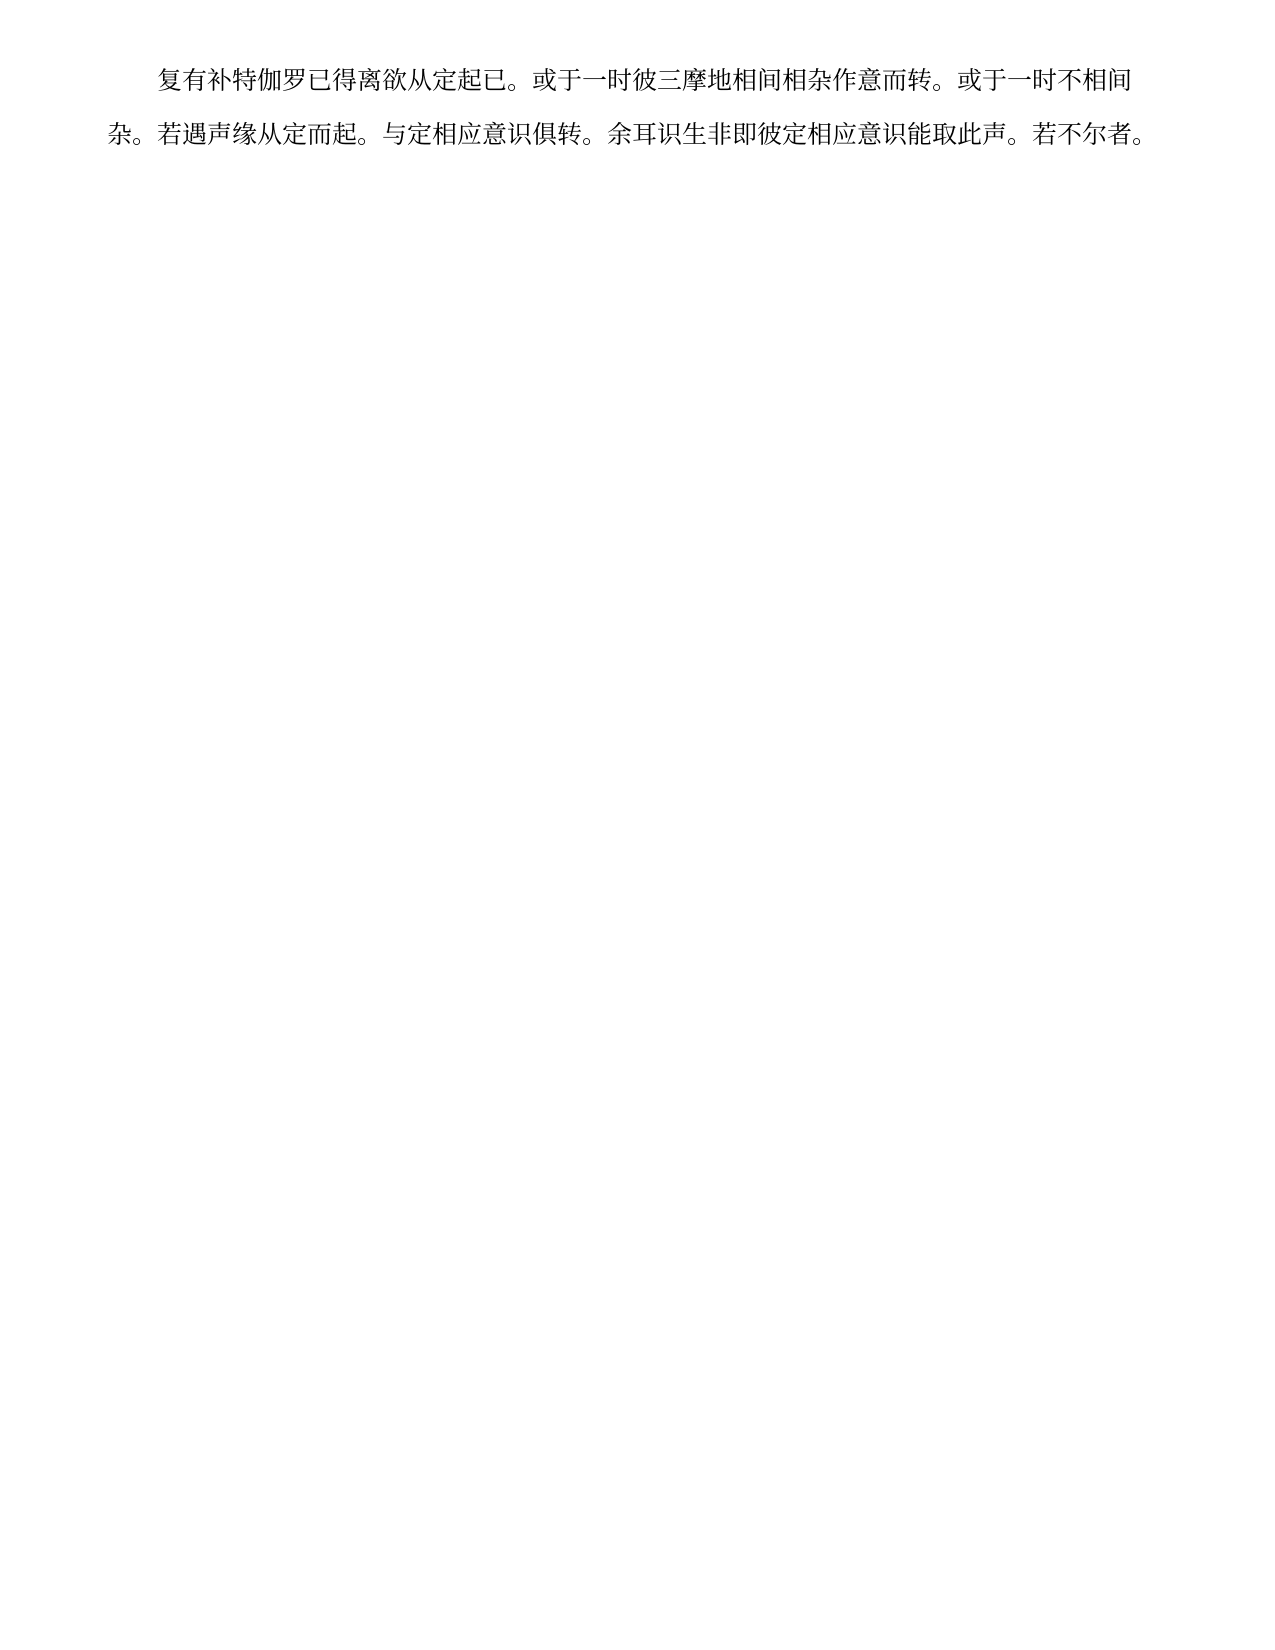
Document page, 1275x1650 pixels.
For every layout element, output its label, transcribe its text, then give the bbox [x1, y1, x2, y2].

text 复有补特伽罗已得离欲从定起已。或于一时彼三摩地相间相杂作意而转。或于一时不相间 杂。若遇声缘从定而起。与定相应意识俱转。余耳识生非即彼定相应意识能取此声。若不尔者。 [107, 60, 1159, 151]
